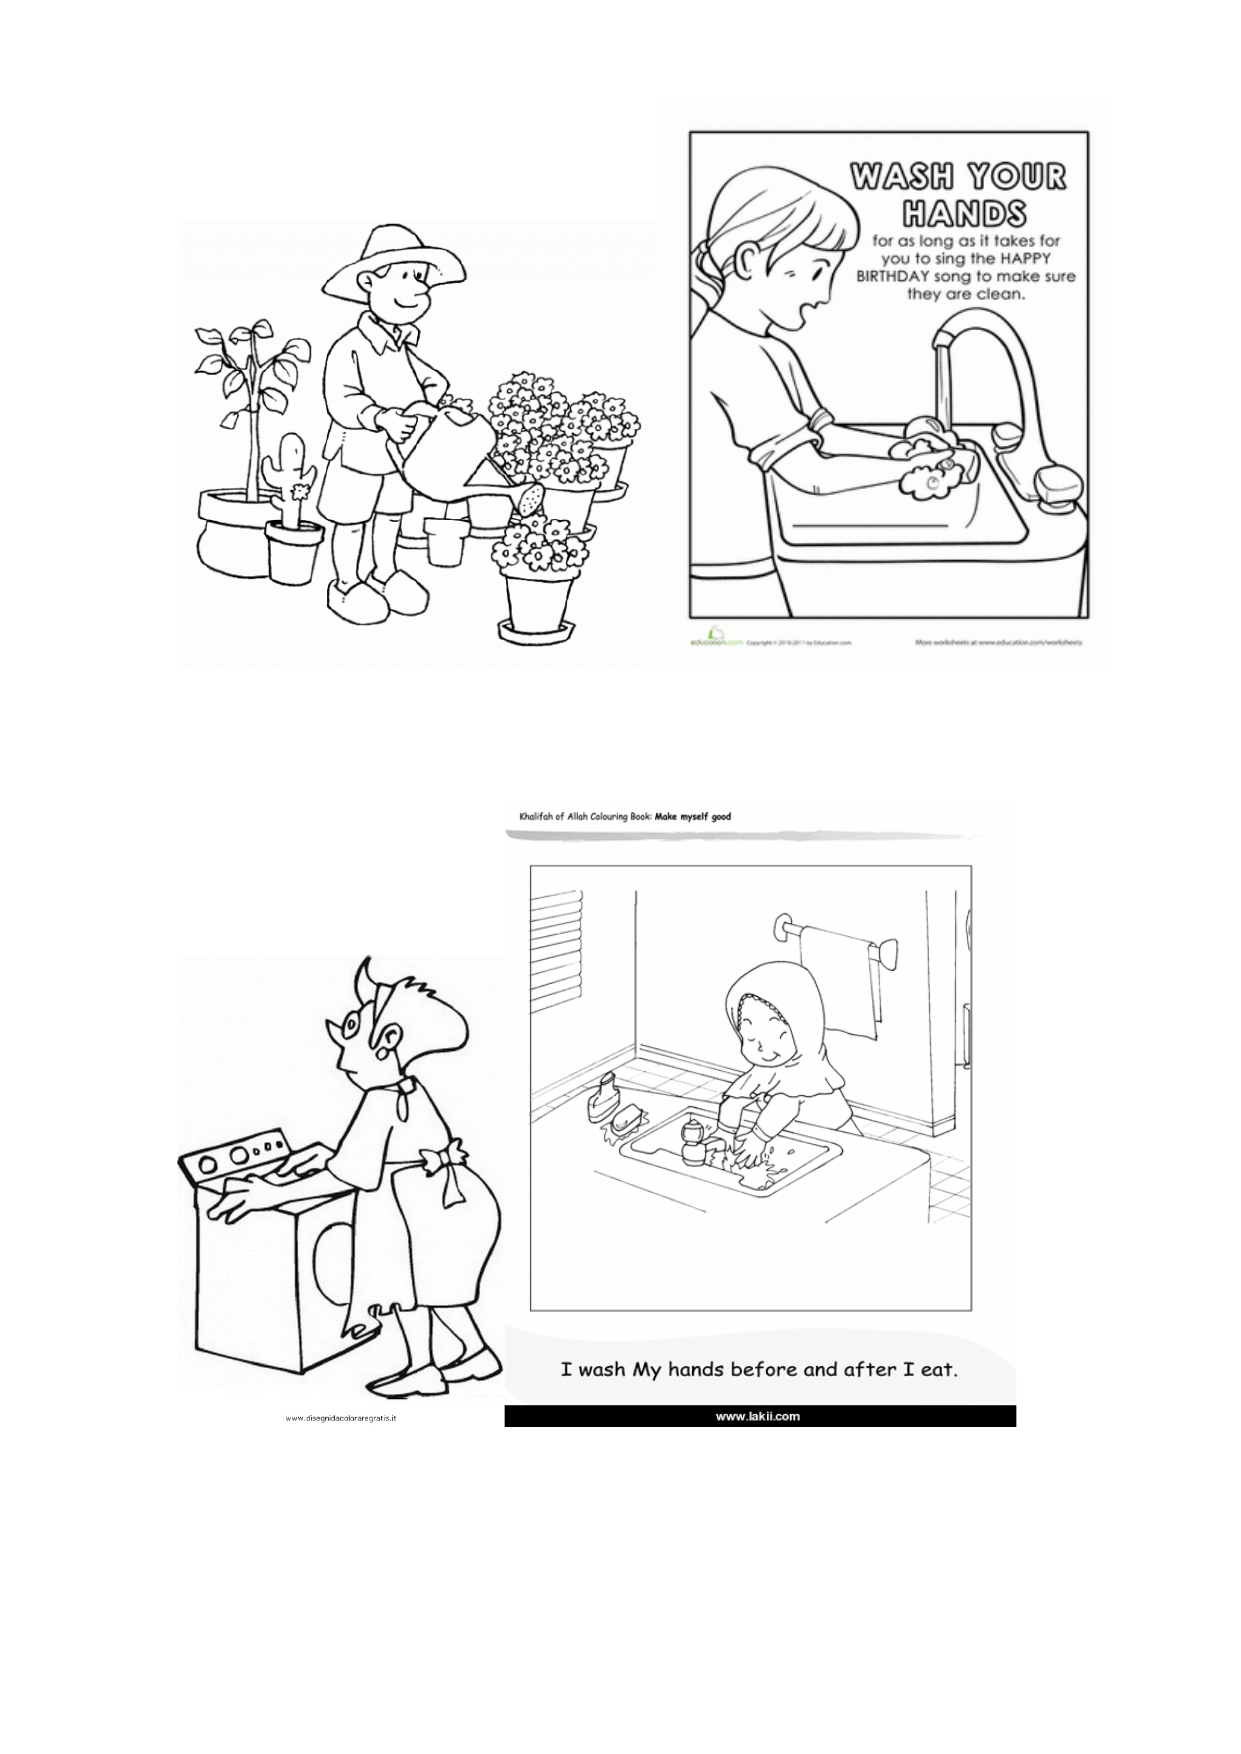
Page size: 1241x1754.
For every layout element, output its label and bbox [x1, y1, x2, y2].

picture [177, 800, 1017, 1427]
picture [177, 97, 1113, 669]
